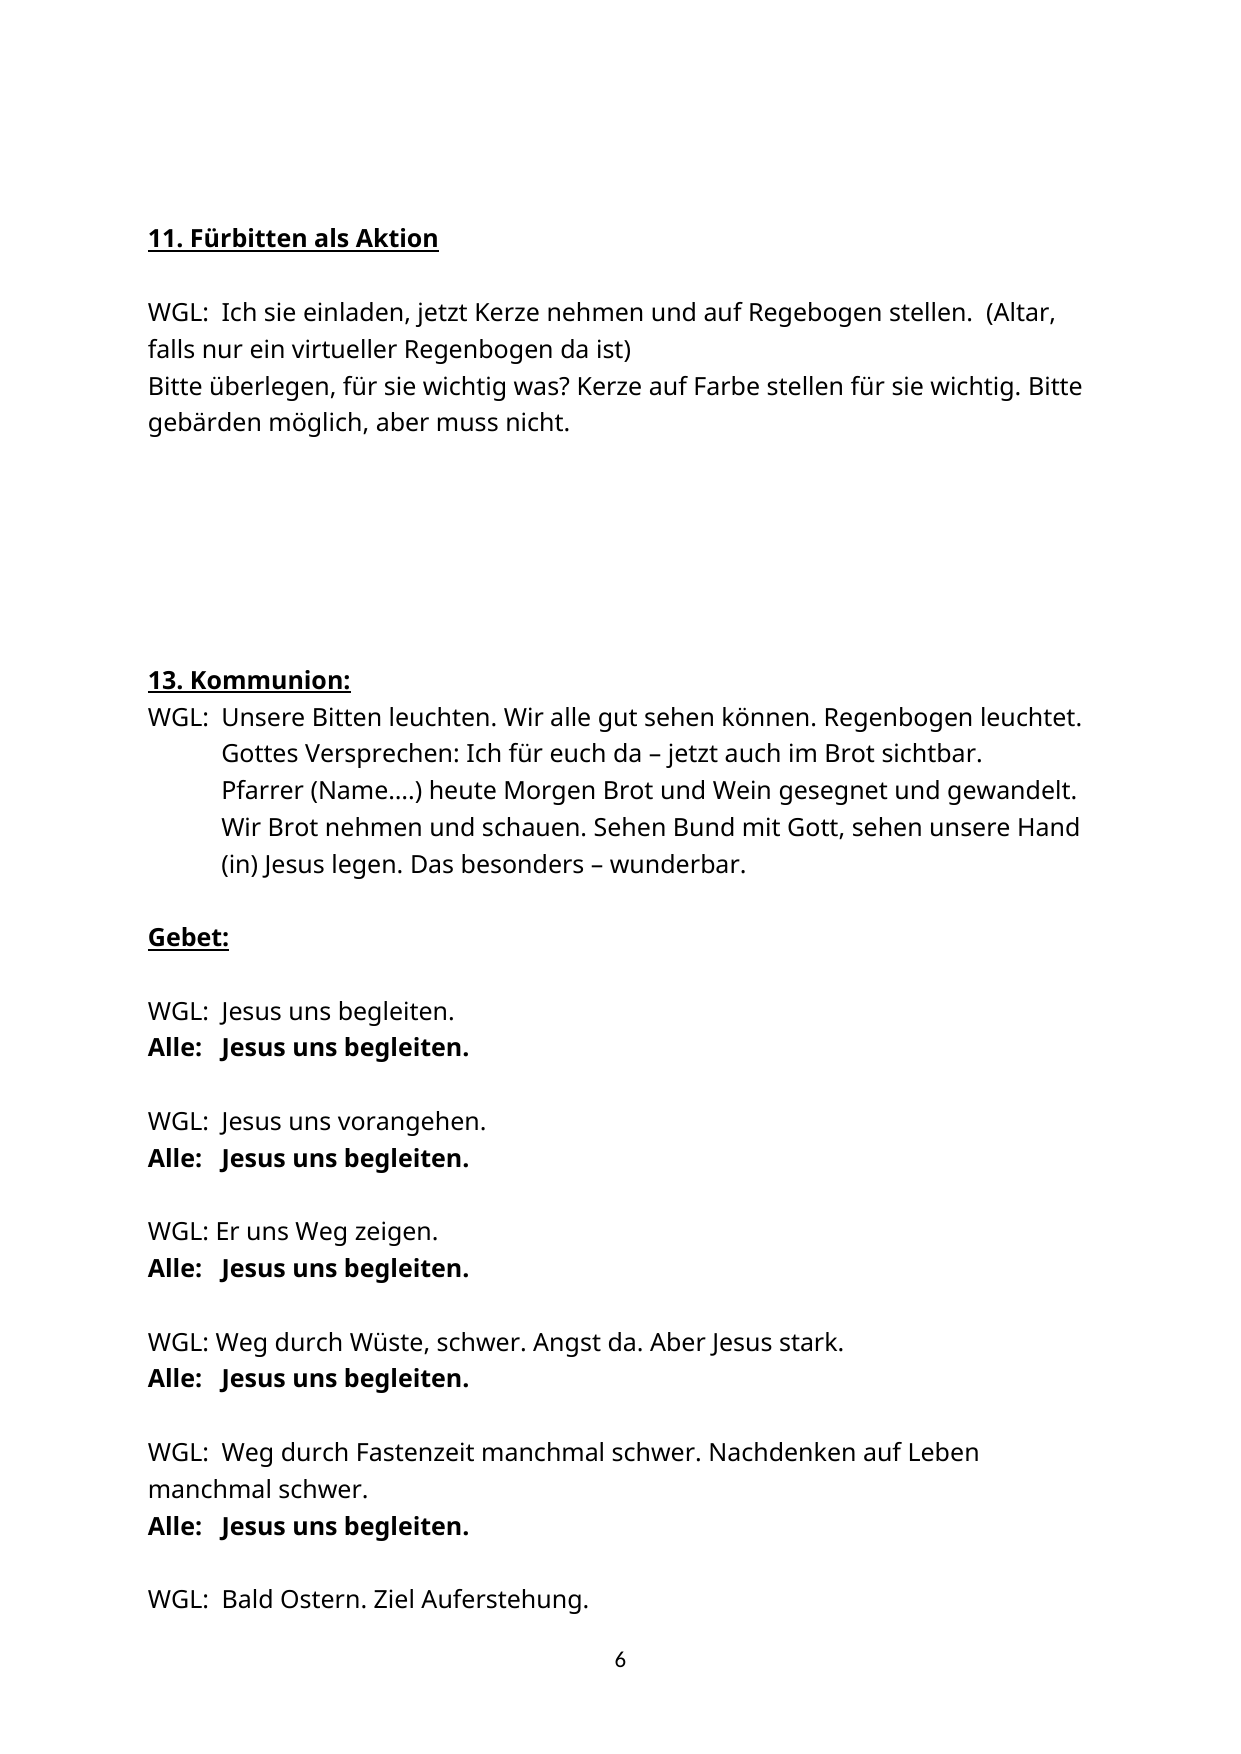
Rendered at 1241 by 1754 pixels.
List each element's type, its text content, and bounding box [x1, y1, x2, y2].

text WGL: Er uns Weg zeigen. [148, 1214, 1093, 1248]
text WGL: Weg durch Wüste, schwer. Angst da. Aber Jesus stark. [148, 1324, 1093, 1358]
text Alle: Jesus uns begleiten. [148, 1508, 1093, 1542]
text Alle: Jesus uns begleiten. [148, 1140, 1093, 1174]
text Alle: Jesus uns begleiten. [148, 1030, 1093, 1064]
text Bitte überlegen, für sie wichtig was? Kerze auf Farbe stellen für sie wichtig. Bitte gebärden möglich, aber muss nicht. [148, 368, 1093, 439]
text WGL: Bald Ostern. Ziel Auferstehung. [148, 1582, 1093, 1616]
text WGL: Weg durch Fastenzeit manchmal schwer. Nachdenken auf Leben manchmal schwer. [148, 1434, 1093, 1505]
text Gebet: [148, 920, 1093, 954]
text 13. Kommunion: [148, 662, 1093, 696]
text WGL: Unsere Bitten leuchten. Wir alle gut sehen können. Regenbogen leuchtet. Gottes Versprechen: Ich für euch da – jetzt auch im Brot sichtbar. [148, 699, 1093, 770]
text Wir Brot nehmen und schauen. Sehen Bund mit Gott, sehen unsere Hand (in) Jesus legen. Das besonders – wunderbar. [148, 809, 1093, 880]
text Pfarrer (Name….) heute Morgen Brot und Wein gesegnet und gewandelt. [148, 773, 1093, 807]
text WGL: Ich sie einladen, jetzt Kerze nehmen und auf Regebogen stellen. (Altar, falls nur ein virtueller Regenbogen da ist) [148, 295, 1093, 366]
text WGL: Jesus uns begleiten. [148, 993, 1093, 1027]
text WGL: Jesus uns vorangehen. [148, 1104, 1093, 1138]
text Alle: Jesus uns begleiten. [148, 1251, 1093, 1285]
text Alle: Jesus uns begleiten. [148, 1361, 1093, 1395]
text 11. Fürbitten als Aktion [148, 221, 1093, 255]
